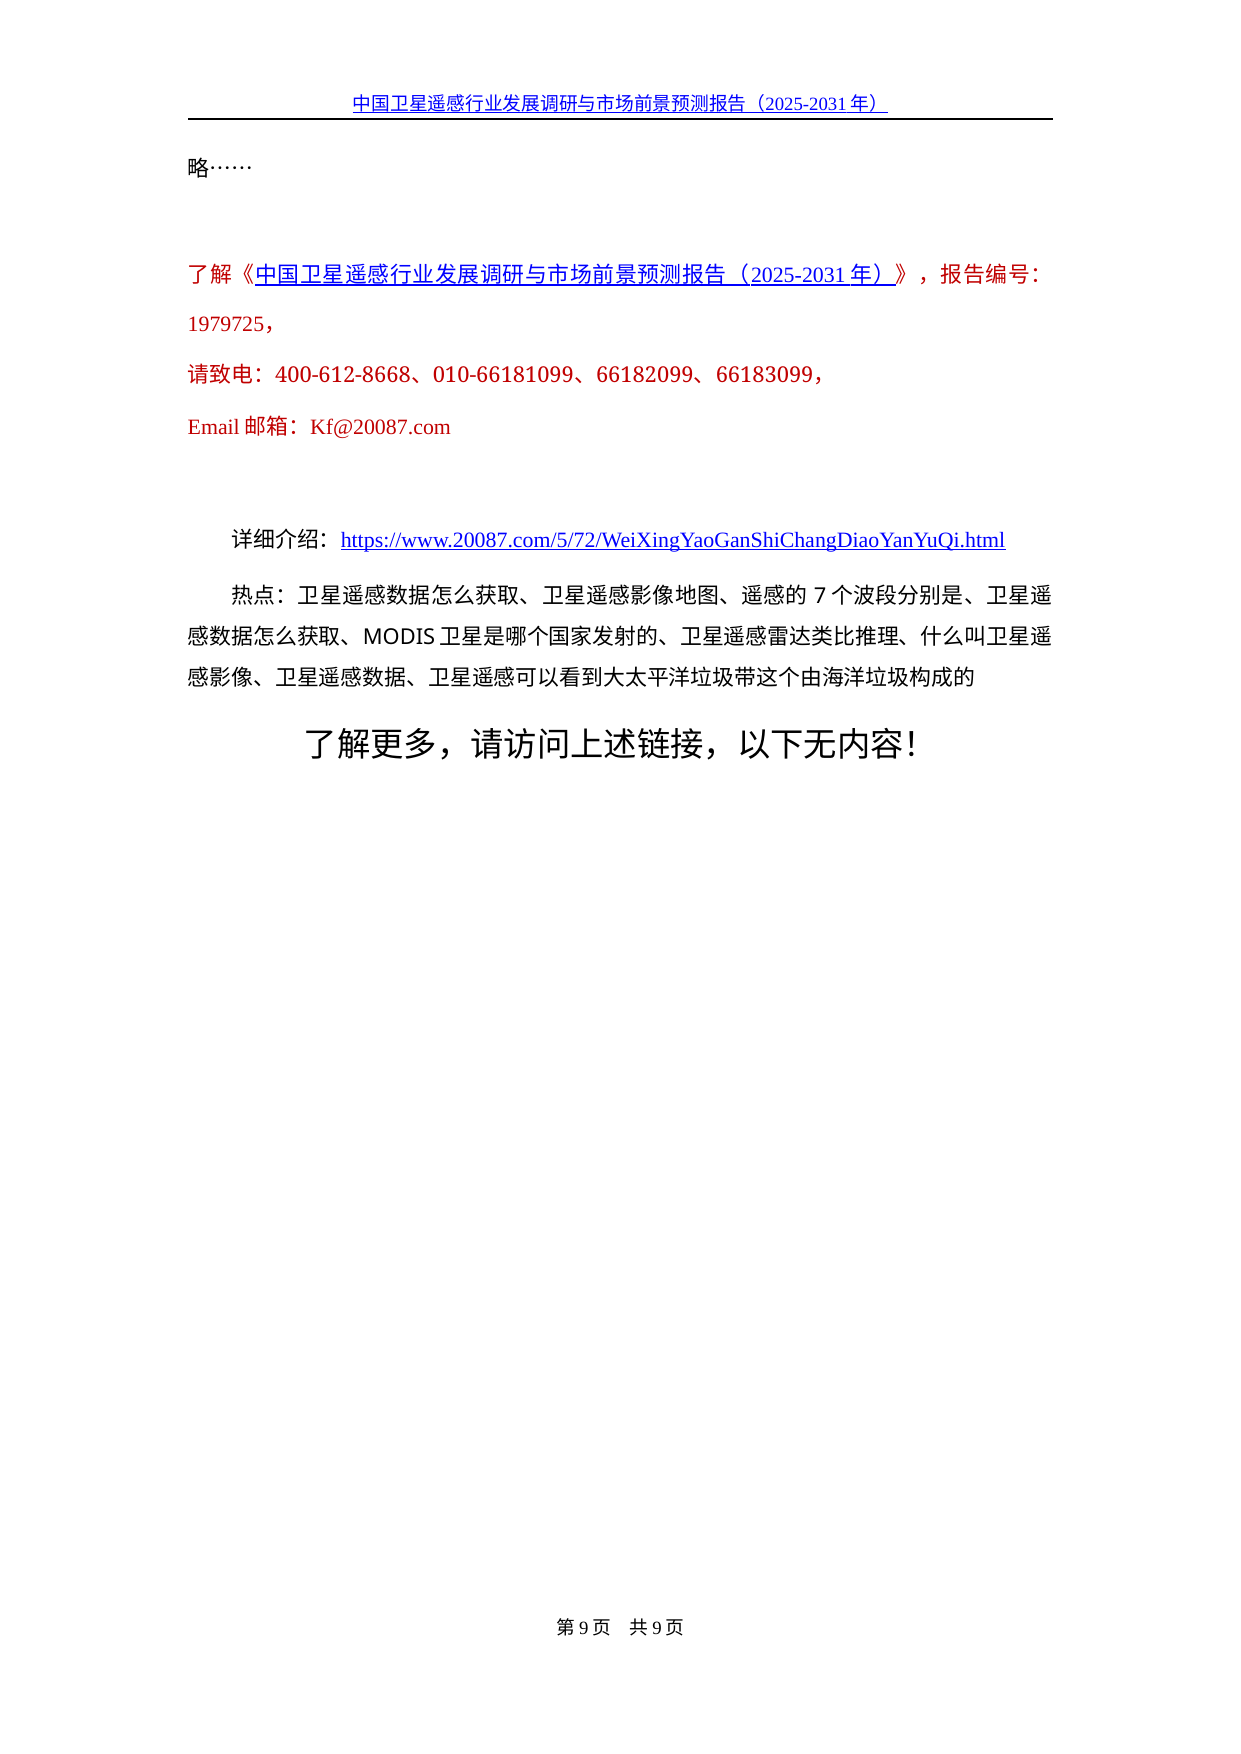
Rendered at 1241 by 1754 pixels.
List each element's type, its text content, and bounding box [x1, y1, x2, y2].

text 热点：卫星遥感数据怎么获取、卫星遥感影像地图、遥感的7个波段分别是、卫星遥感数据怎么获取、MODIS卫星是哪个国家发射的、卫星遥感雷达类比推理、什么叫卫星遥感影像、卫星遥感数据、卫星遥感可以看到大太平洋垃圾带这个由海洋垃圾构成的 [187, 578, 1053, 692]
text Email邮箱：Kf@20087.com [187, 408, 1053, 441]
text 请致电：400-612-8668、010-66181099、66182099、66183099， [187, 357, 1053, 389]
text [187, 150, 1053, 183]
title 了解更多，请访问上述链接，以下无内容！ [187, 709, 1053, 774]
text 详细介绍：https://www.20087.com/5/72/WeiXingYaoGanShiChangDiaoYanYuQi.html [187, 521, 1053, 554]
text 了解《中国卫星遥感行业发展调研与市场前景预测报告（2025-2031年）》，报告编号：1979725， [187, 257, 1053, 338]
